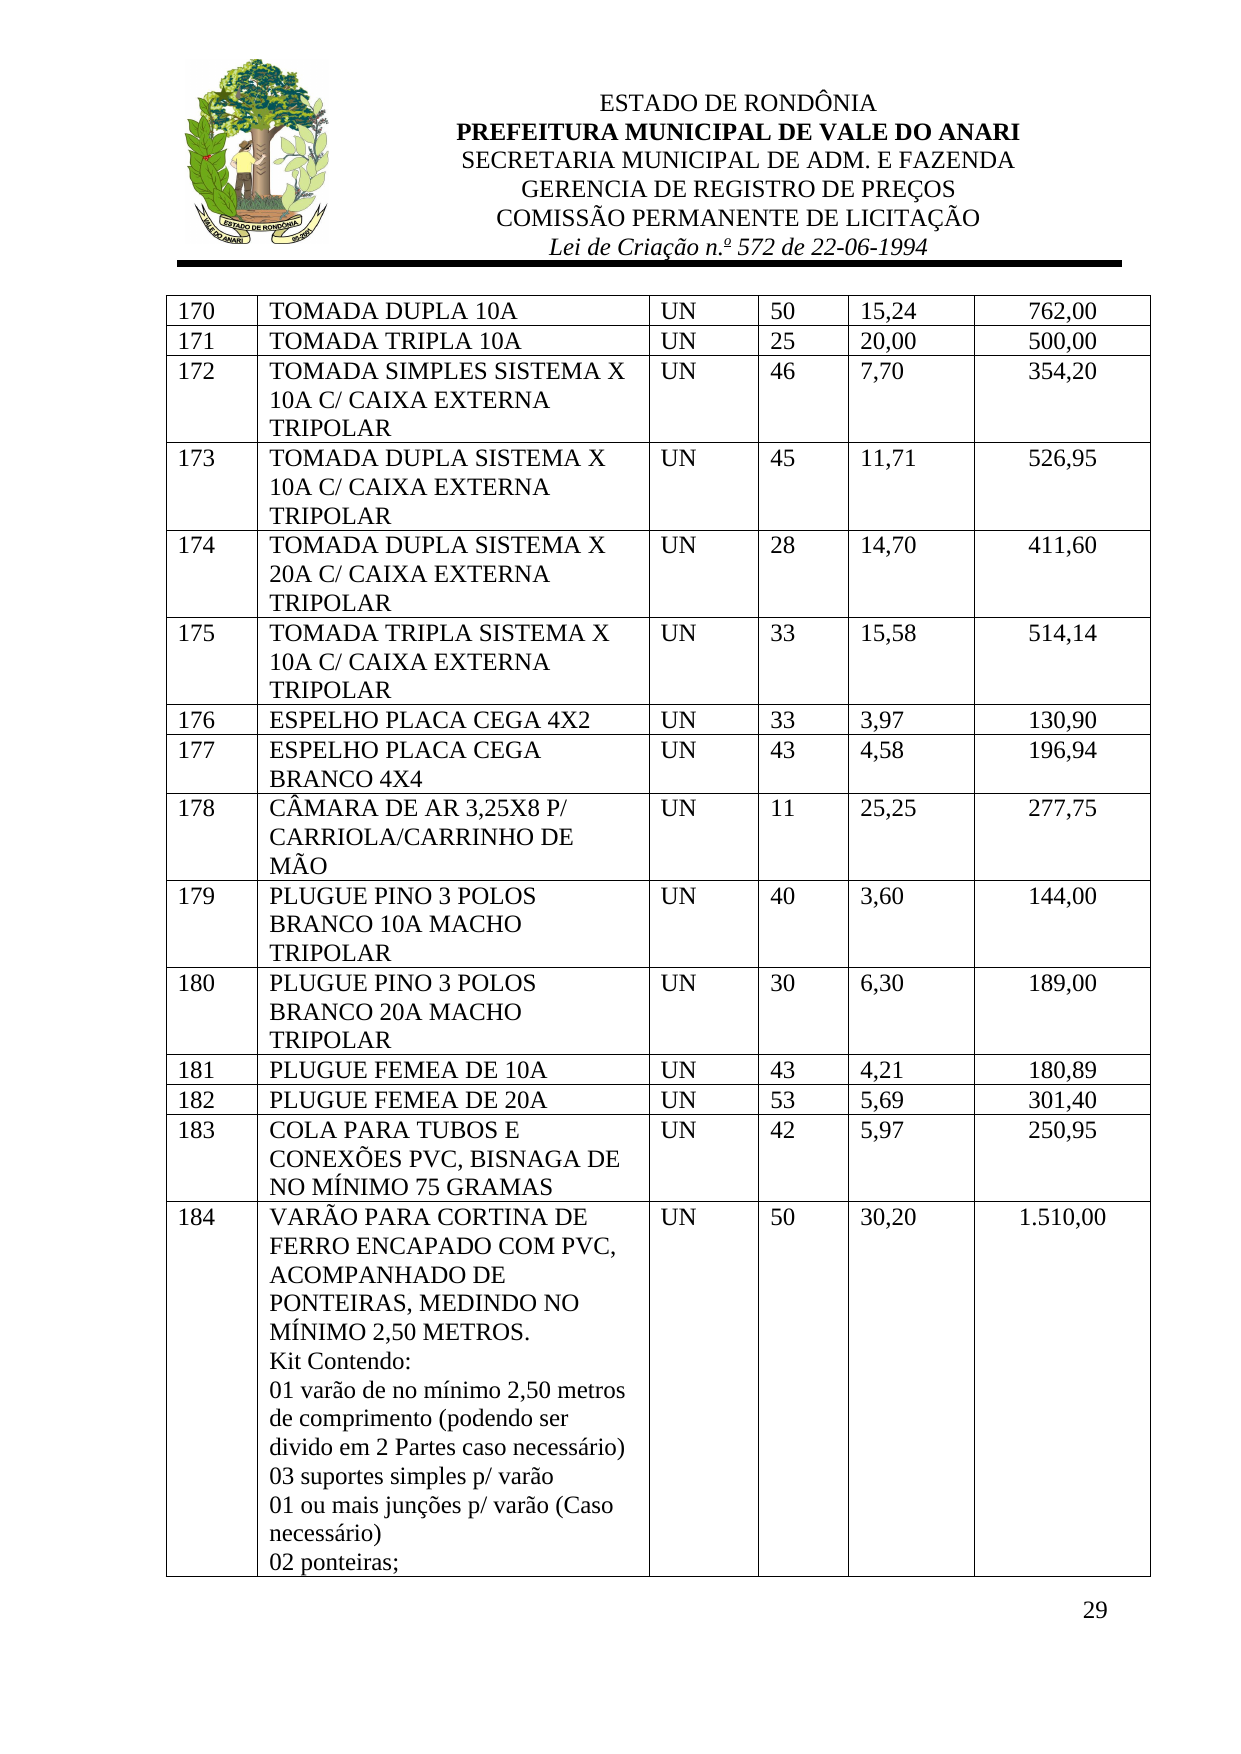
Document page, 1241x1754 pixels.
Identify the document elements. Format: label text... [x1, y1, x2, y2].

picture [184, 59, 329, 244]
table_cell UN [650, 326, 758, 355]
table_cell 170 [167, 296, 257, 325]
table_cell TOMADA DUPLA SISTEMA X 20A C/ CAIXA EXTERNA TRIPOLAR [258, 531, 649, 617]
table_cell TOMADA SIMPLES SISTEMA X 10A C/ CAIXA EXTERNA TRIPOLAR [258, 356, 649, 442]
table_cell 50 [759, 1202, 848, 1576]
table_cell 30 [759, 968, 848, 1054]
table_cell 33 [759, 618, 848, 704]
table_cell 43 [759, 1055, 848, 1084]
table_cell UN [650, 618, 758, 704]
table_cell CÂMARA DE AR 3,25X8 P/ CARRIOLA/CARRINHO DE MÃO [258, 794, 649, 880]
table_cell 4,21 [849, 1055, 974, 1084]
table_cell 184 [167, 1202, 257, 1576]
table_cell 173 [167, 443, 257, 529]
table_cell 15,24 [849, 296, 974, 325]
table_cell PLUGUE FEMEA DE 10A [258, 1055, 649, 1084]
table_cell 46 [759, 356, 848, 442]
table_cell 20,00 [849, 326, 974, 355]
table_cell UN [650, 1115, 758, 1201]
table_cell 7,70 [849, 356, 974, 442]
table_cell 33 [759, 705, 848, 734]
table_cell 28 [759, 531, 848, 617]
table_cell 250,95 [975, 1115, 1150, 1201]
table_cell 526,95 [975, 443, 1150, 529]
table_cell 277,75 [975, 794, 1150, 880]
table_cell 196,94 [975, 735, 1150, 792]
table_cell 53 [759, 1085, 848, 1114]
table_cell 15,58 [849, 618, 974, 704]
table_cell UN [650, 296, 758, 325]
table_cell 6,30 [849, 968, 974, 1054]
table_cell 4,58 [849, 735, 974, 792]
table_cell 172 [167, 356, 257, 442]
table_cell PLUGUE PINO 3 POLOS BRANCO 10A MACHO TRIPOLAR [258, 881, 649, 967]
table_cell UN [650, 1055, 758, 1084]
table_cell 176 [167, 705, 257, 734]
table_cell PLUGUE PINO 3 POLOS BRANCO 20A MACHO TRIPOLAR [258, 968, 649, 1054]
table_cell 171 [167, 326, 257, 355]
table_cell 183 [167, 1115, 257, 1201]
table_cell UN [650, 881, 758, 967]
table_cell 40 [759, 881, 848, 967]
table_cell ESPELHO PLACA CEGA 4X2 [258, 705, 649, 734]
table_cell 175 [167, 618, 257, 704]
table_cell 25 [759, 326, 848, 355]
table_cell 182 [167, 1085, 257, 1114]
table_cell 14,70 [849, 531, 974, 617]
table_cell 178 [167, 794, 257, 880]
table_cell 130,90 [975, 705, 1150, 734]
table_cell 11 [759, 794, 848, 880]
table_cell 179 [167, 881, 257, 967]
table_cell 50 [759, 296, 848, 325]
table_cell UN [650, 1085, 758, 1114]
table_cell TOMADA DUPLA 10A [258, 296, 649, 325]
table_cell 354,20 [975, 356, 1150, 442]
table_cell 43 [759, 735, 848, 792]
table_cell 762,00 [975, 296, 1150, 325]
table_cell 25,25 [849, 794, 974, 880]
table_cell 189,00 [975, 968, 1150, 1054]
table_cell 500,00 [975, 326, 1150, 355]
table_cell 1.510,00 [975, 1202, 1150, 1576]
table_cell 177 [167, 735, 257, 792]
table_cell 301,40 [975, 1085, 1150, 1114]
table_cell 45 [759, 443, 848, 529]
table_cell 5,97 [849, 1115, 974, 1201]
table_cell UN [650, 356, 758, 442]
table_cell UN [650, 705, 758, 734]
table_cell 30,20 [849, 1202, 974, 1576]
table_cell 174 [167, 531, 257, 617]
table_cell 11,71 [849, 443, 974, 529]
table_cell UN [650, 531, 758, 617]
table_cell UN [650, 794, 758, 880]
table_cell 3,97 [849, 705, 974, 734]
table_cell 181 [167, 1055, 257, 1084]
table_cell 180,89 [975, 1055, 1150, 1084]
table_cell UN [650, 1202, 758, 1576]
table_cell 144,00 [975, 881, 1150, 967]
table_cell PLUGUE FEMEA DE 20A [258, 1085, 649, 1114]
table_cell 42 [759, 1115, 848, 1201]
table_cell UN [650, 735, 758, 792]
table_cell 3,60 [849, 881, 974, 967]
table_cell ESPELHO PLACA CEGA BRANCO 4X4 [258, 735, 649, 792]
table_cell TOMADA TRIPLA 10A [258, 326, 649, 355]
table_cell COLA PARA TUBOS E CONEXÕES PVC, BISNAGA DE NO MÍNIMO 75 GRAMAS [258, 1115, 649, 1201]
table_cell 5,69 [849, 1085, 974, 1114]
table_cell TOMADA TRIPLA SISTEMA X 10A C/ CAIXA EXTERNA TRIPOLAR [258, 618, 649, 704]
table_cell UN [650, 968, 758, 1054]
table_cell 180 [167, 968, 257, 1054]
table_cell 411,60 [975, 531, 1150, 617]
table_cell 514,14 [975, 618, 1150, 704]
table_cell UN [650, 443, 758, 529]
table_cell TOMADA DUPLA SISTEMA X 10A C/ CAIXA EXTERNA TRIPOLAR [258, 443, 649, 529]
